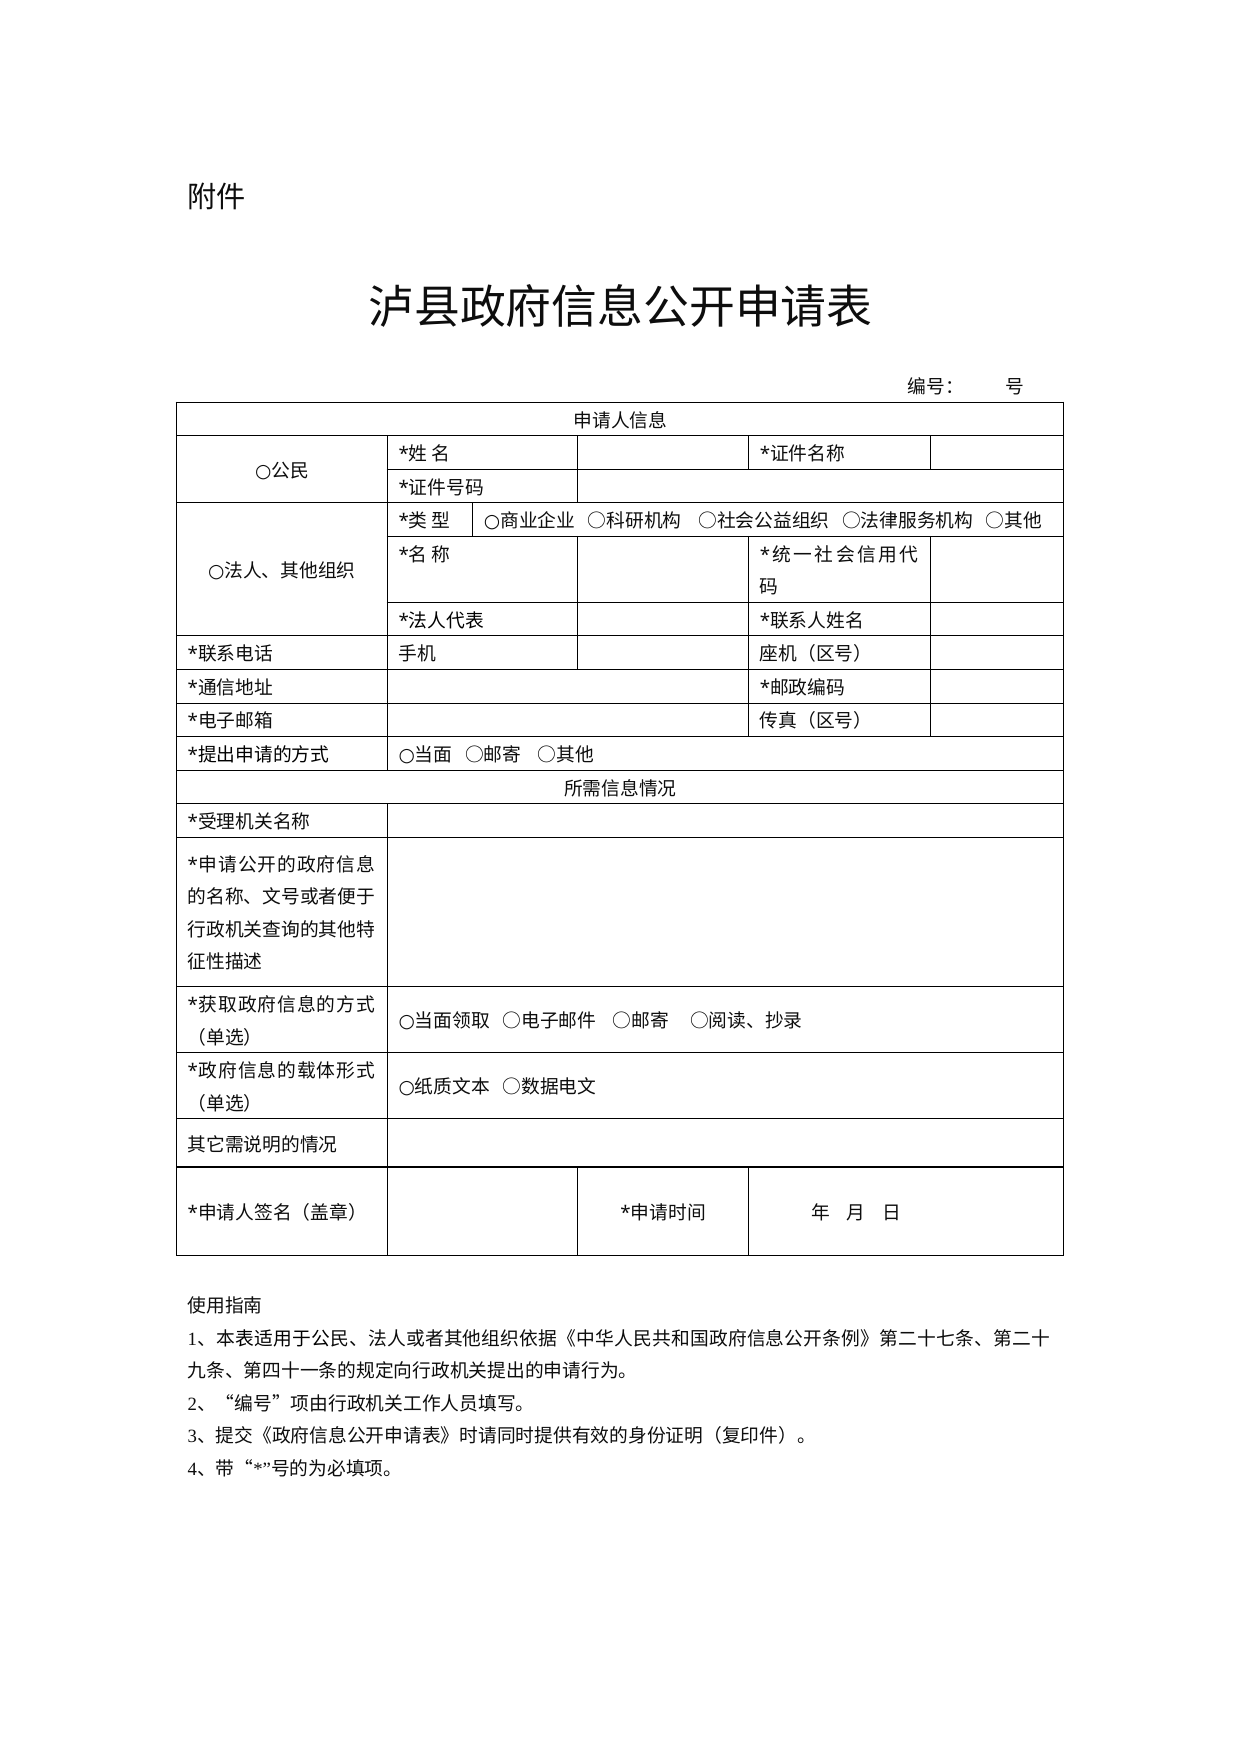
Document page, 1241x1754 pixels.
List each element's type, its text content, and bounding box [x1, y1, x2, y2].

table_cell *姓 名 [388, 436, 577, 469]
table_cell 传真（区号） [749, 704, 930, 736]
table_cell *政府信息的载体形式（单选） [177, 1053, 387, 1118]
table_cell 使用指南 1、本表适用于公民、法人或者其他组织依据《中华人民共和国政府信息公开条例》第二十七条、第二十九条、第四十一条的规定向行政机关提出的申请行为。 2、“编号”项由行政机关工作人员填写。 3、提交《政府信息公开申请表》时请同时提供有效的身份证明（复印件）。 4、带“*”号的为必填项。 [176, 1256, 1064, 1516]
table_cell *申请人签名（盖章） [177, 1168, 387, 1255]
table_cell 其它需说明的情况 [177, 1119, 387, 1166]
table_cell *获取政府信息的方式（单选） [177, 987, 387, 1052]
table_cell [388, 804, 1063, 837]
table_cell [388, 1119, 1063, 1166]
table_cell *证件名称 [749, 436, 930, 469]
table_cell ○当面 ○邮寄 ○其他 [388, 737, 1063, 769]
table_cell [578, 470, 1063, 502]
table_cell [931, 603, 1063, 635]
table_cell ○当面领取 ○电子邮件 ○邮寄 ○阅读、抄录 [388, 987, 1063, 1052]
table_cell [931, 436, 1063, 469]
text 泸县政府信息公开申请表 [187, 270, 1053, 337]
table_cell [931, 636, 1063, 669]
table_cell *提出申请的方式 [177, 737, 387, 769]
table_cell 手机 [388, 636, 577, 669]
table_cell [388, 670, 748, 702]
text 编号： 号 [187, 369, 1024, 402]
table_cell ○商业企业 ○科研机构 ○社会公益组织 ○法律服务机构 ○其他 [473, 503, 1063, 536]
table_cell [578, 537, 748, 602]
table_cell ○纸质文本 ○数据电文 [388, 1053, 1063, 1118]
table_cell *证件号码 [388, 470, 577, 502]
table_cell [388, 1168, 577, 1255]
table_cell *法人代表 [388, 603, 577, 635]
table_cell *类 型 [388, 503, 472, 536]
table_cell *通信地址 [177, 670, 387, 702]
table_cell *联系电话 [177, 636, 387, 669]
table_cell *申请公开的政府信息的名称、文号或者便于行政机关查询的其他特征性描述 [177, 838, 387, 986]
table_cell *电子邮箱 [177, 704, 387, 736]
text 附件 [187, 162, 1053, 216]
table_cell *名 称 [388, 537, 577, 602]
table_cell 所需信息情况 [177, 771, 1063, 803]
table_cell [388, 838, 1063, 986]
table_header 申请人信息 [177, 403, 1063, 435]
table_cell *邮政编码 [749, 670, 930, 702]
table_cell ○法人、其他组织 [177, 503, 387, 635]
table_cell [578, 603, 748, 635]
table_cell [931, 704, 1063, 736]
table_cell 年 月 日 [749, 1168, 1063, 1255]
table_cell *联系人姓名 [749, 603, 930, 635]
table_cell [388, 704, 748, 736]
table_cell 座机（区号） [749, 636, 930, 669]
table_cell [578, 636, 748, 669]
table_cell ○公民 [177, 436, 387, 502]
table_cell [578, 436, 748, 469]
table_cell *申请时间 [578, 1168, 748, 1255]
table_cell [931, 537, 1063, 602]
table_cell *统一社会信用代码 [749, 537, 930, 602]
table_cell *受理机关名称 [177, 804, 387, 837]
table_cell [931, 670, 1063, 702]
